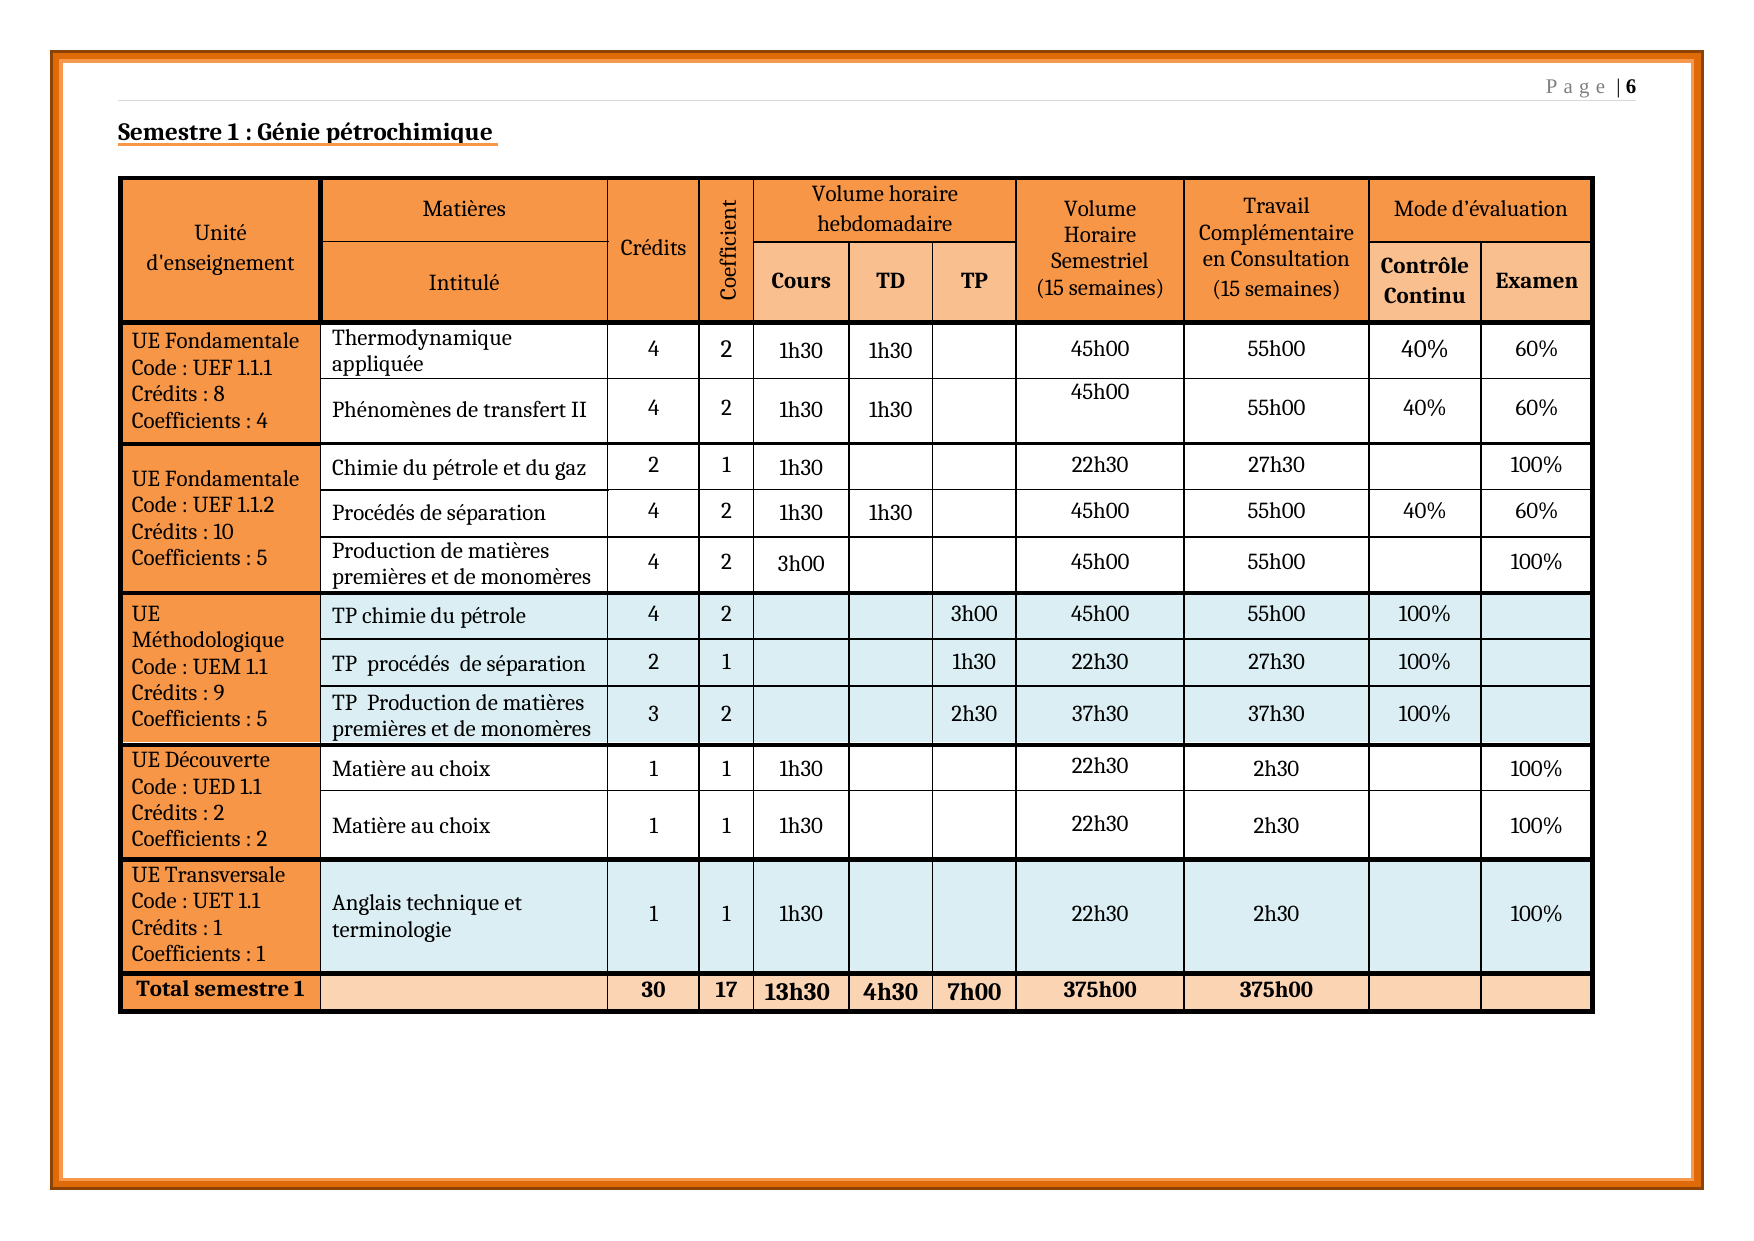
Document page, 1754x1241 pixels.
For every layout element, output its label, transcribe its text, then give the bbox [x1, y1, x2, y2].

table_cell 2 [700, 325, 753, 377]
table_cell UE Découverte Code : UED 1.1 Crédits : 2 Coefficients : 2 [123, 747, 320, 857]
table_cell [933, 379, 1015, 442]
table_cell 100% [1370, 640, 1480, 685]
table_cell [850, 862, 932, 971]
table_cell TP procédés de séparation [321, 640, 607, 685]
table_cell 17 [700, 976, 753, 1009]
table_cell 100% [1482, 538, 1590, 591]
table_cell 45h00 [1017, 595, 1183, 638]
table_cell Contrôle Continu [1370, 243, 1480, 320]
table_cell Matière au choix [321, 791, 607, 857]
table_cell 1h30 [754, 445, 848, 489]
table_cell [1482, 640, 1590, 685]
table_cell 1 [608, 862, 698, 971]
table_cell [850, 595, 932, 638]
table_cell UE Fondamentale Code : UEF 1.1.1 Crédits : 8 Coefficients : 4 [123, 325, 320, 442]
table_cell [1482, 595, 1590, 638]
table_cell Intitulé [323, 242, 607, 320]
table_cell 100% [1370, 687, 1480, 742]
table_cell 37h30 [1185, 687, 1368, 742]
table_cell 2h30 [1185, 791, 1368, 857]
table_cell 2 [608, 640, 698, 685]
table_header Volume horaire hebdomadaire [754, 180, 1015, 241]
table_cell [321, 976, 607, 1009]
table_cell TD [850, 243, 932, 320]
table_cell 55h00 [1185, 595, 1368, 638]
table_cell [933, 325, 1015, 377]
table_cell [754, 687, 848, 742]
table_cell 27h30 [1185, 640, 1368, 685]
table_cell UE Méthodologique Code : UEM 1.1 Crédits : 9 Coefficients : 5 [123, 595, 320, 742]
table_cell 55h00 [1185, 325, 1368, 377]
table_cell 45h00 [1017, 538, 1183, 591]
table_cell [850, 747, 932, 790]
table_cell 1h30 [850, 379, 932, 442]
table_cell 22h30 [1017, 791, 1183, 857]
table_cell 55h00 [1185, 490, 1368, 536]
table_cell [850, 640, 932, 685]
table_cell 60% [1482, 379, 1590, 442]
table_cell 2 [608, 445, 698, 489]
table_cell Thermodynamique appliquée [321, 325, 607, 377]
table_cell 100% [1370, 595, 1480, 638]
table_cell 2 [700, 595, 753, 638]
table_cell 100% [1482, 445, 1590, 489]
table_cell Matière au choix [321, 747, 607, 790]
table_cell [1370, 747, 1480, 790]
table_cell [754, 640, 848, 685]
table_cell 1h30 [754, 862, 848, 971]
table_cell Examen [1482, 243, 1590, 320]
table_cell 4 [608, 538, 698, 591]
table_cell 2h30 [1185, 862, 1368, 971]
table_cell [933, 747, 1015, 790]
table_cell 100% [1482, 862, 1590, 971]
table_cell [754, 595, 848, 638]
table_header Matières [323, 180, 607, 241]
table_cell 45h00 [1017, 490, 1183, 536]
table_cell 1 [700, 747, 753, 790]
table_cell Anglais technique et terminologie [321, 862, 607, 971]
table_cell 4 [608, 379, 698, 442]
table_cell 1h30 [754, 490, 848, 536]
table_cell [1370, 862, 1480, 971]
table_cell 100% [1482, 747, 1590, 790]
table_cell [933, 538, 1015, 591]
table_cell 55h00 [1185, 538, 1368, 591]
table_cell 27h30 [1185, 445, 1368, 489]
table_header Crédits [608, 180, 698, 320]
table_cell 2 [700, 490, 753, 536]
table_cell 1 [608, 747, 698, 790]
table_cell 1h30 [850, 325, 932, 377]
table_cell 1h30 [933, 640, 1015, 685]
table_cell [1370, 538, 1480, 591]
table_cell 13h30 [754, 976, 848, 1009]
table_cell [1370, 445, 1480, 489]
table_header Coefficient [700, 180, 753, 320]
table_cell 2h30 [1185, 747, 1368, 790]
table_cell 40% [1370, 490, 1480, 536]
table_header Travail Complémentaire en Consultation (15 semaines) [1185, 180, 1368, 320]
table_cell 375h00 [1017, 976, 1183, 1009]
table_cell [1370, 791, 1480, 857]
table_cell 4 [608, 325, 698, 377]
table_cell 37h30 [1017, 687, 1183, 742]
table_cell 4 [608, 595, 698, 638]
table_cell [850, 445, 932, 489]
table_cell Cours [754, 243, 848, 320]
table_header Unité d'enseignement [123, 180, 318, 320]
table_cell 3 [608, 687, 698, 742]
table_cell [1482, 687, 1590, 742]
table_cell [933, 445, 1015, 489]
table_cell 3h00 [754, 538, 848, 591]
table_cell 22h30 [1017, 640, 1183, 685]
text Semestre 1 : Génie pétrochimique [118, 118, 1636, 147]
table_cell 40% [1370, 325, 1480, 377]
table_cell 1h30 [754, 379, 848, 442]
table_cell UE Fondamentale Code : UEF 1.1.2 Crédits : 10 Coefficients : 5 [123, 446, 320, 591]
table_cell Total semestre 1 [123, 976, 320, 1009]
table_cell [933, 862, 1015, 971]
table_cell 1 [608, 791, 698, 857]
table_cell 60% [1482, 490, 1590, 536]
table_cell [933, 791, 1015, 857]
table_cell 3h00 [933, 595, 1015, 638]
table_cell [850, 687, 932, 742]
table_cell 2 [700, 687, 753, 742]
table_cell Chimie du pétrole et du gaz [321, 445, 607, 489]
table_cell 22h30 [1017, 862, 1183, 971]
table_cell 45h00 [1017, 325, 1183, 377]
table_header Volume Horaire Semestriel (15 semaines) [1017, 180, 1183, 320]
table_cell UE Transversale Code : UET 1.1 Crédits : 1 Coefficients : 1 [123, 862, 320, 971]
table_cell 30 [608, 976, 698, 1009]
table_cell 60% [1482, 325, 1590, 377]
table_cell TP chimie du pétrole [321, 595, 607, 638]
table_cell Phénomènes de transfert II [321, 379, 607, 442]
table_cell [850, 791, 932, 857]
table_cell 22h30 [1017, 445, 1183, 489]
table_cell [1370, 976, 1480, 1009]
table_cell [1482, 976, 1590, 1009]
table_cell 2 [700, 538, 753, 591]
table_cell 1 [700, 445, 753, 489]
table_cell 2 [700, 379, 753, 442]
table_cell 1h30 [754, 747, 848, 790]
table_header Mode d’évaluation [1370, 180, 1590, 241]
table_cell TP Production de matières premières et de monomères [321, 687, 607, 742]
table_cell 100% [1482, 791, 1590, 857]
table_cell 1h30 [754, 325, 848, 377]
table_cell Production de matières premières et de monomères [321, 538, 607, 591]
table_cell 7h00 [933, 976, 1015, 1009]
table_cell 4h30 [850, 976, 932, 1009]
table_cell 1 [700, 640, 753, 685]
table_cell 40% [1370, 379, 1480, 442]
table_cell 55h00 [1185, 379, 1368, 442]
table_cell 1h30 [754, 791, 848, 857]
table_cell [850, 538, 932, 591]
table_cell 2h30 [933, 687, 1015, 742]
table_cell Procédés de séparation [321, 491, 607, 536]
table_cell 1 [700, 862, 753, 971]
table_cell 1 [700, 791, 753, 857]
table_cell 4 [608, 490, 698, 536]
table_cell 375h00 [1185, 976, 1368, 1009]
table_cell [933, 490, 1015, 536]
table_cell 45h00 [1017, 379, 1183, 442]
table_cell TP [933, 243, 1015, 320]
table_cell 1h30 [850, 490, 932, 536]
table_cell 22h30 [1017, 747, 1183, 790]
